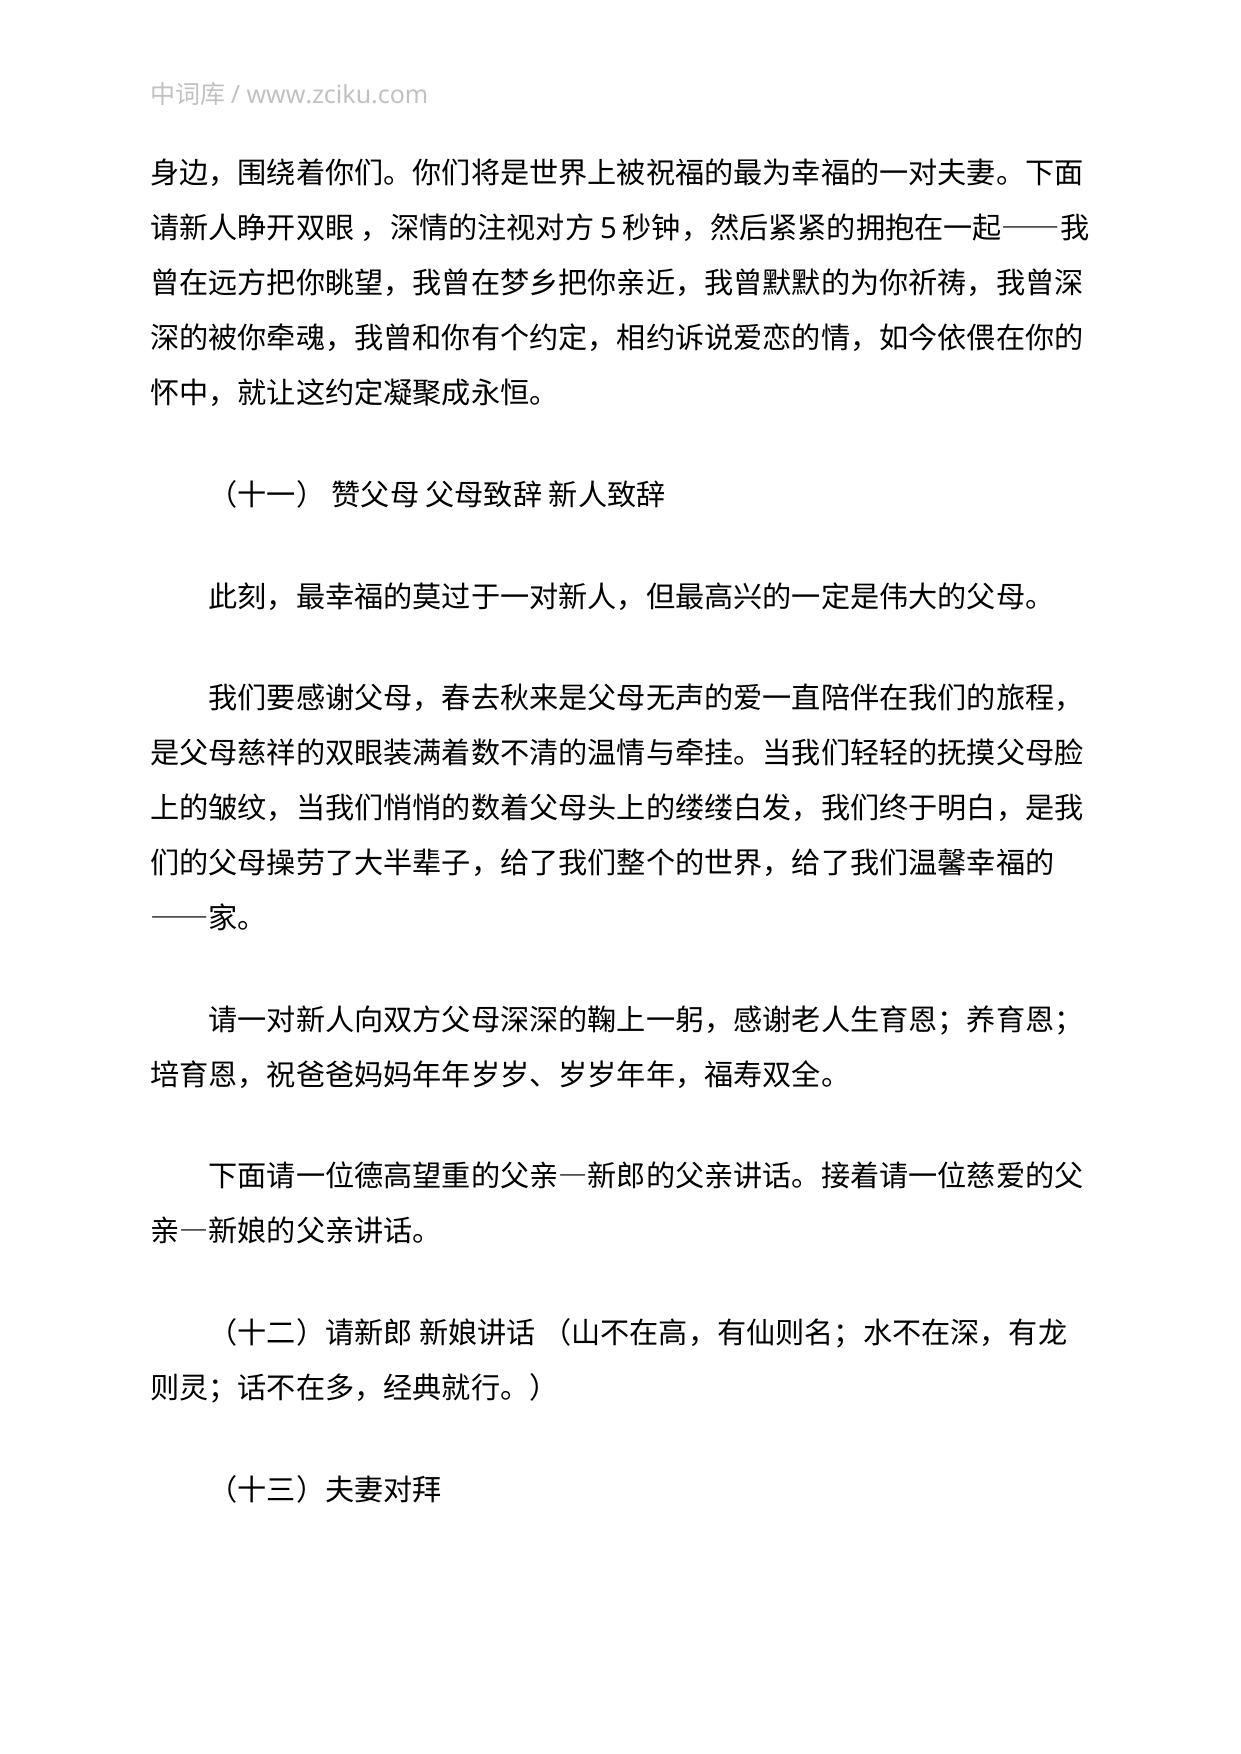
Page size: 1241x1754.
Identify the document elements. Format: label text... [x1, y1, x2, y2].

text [150, 150, 1090, 412]
text 我们要感谢父母，春去秋来是父母无声的爱一直陪伴在我们的旅程，是父母慈祥的双眼装满着数不清的温情与牵挂。当我们轻轻的抚摸父母脸上的皱纹，当我们悄悄的数着父母头上的缕缕白发，我们终于明白，是我们的父母操劳了大半辈子，给了我们整个的世界，给了我们温馨幸福的——家。 [150, 675, 1090, 937]
text 下面请一位德高望重的父亲—新郎的父亲讲话。接着请一位慈爱的父亲—新娘的父亲讲话。 [150, 1153, 1090, 1250]
text 此刻，最幸福的莫过于一对新人，但最高兴的一定是伟大的父母。 [150, 573, 1090, 616]
text （十三）夫妻对拜 [150, 1466, 1090, 1509]
text （十一） 赞父母 父母致辞 新人致辞 [150, 471, 1090, 514]
text 请一对新人向双方父母深深的鞠上一躬，感谢老人生育恩；养育恩；培育恩，祝爸爸妈妈年年岁岁、岁岁年年，福寿双全。 [150, 996, 1090, 1093]
text （十二）请新郎 新娘讲话 （山不在高，有仙则名；水不在深，有龙则灵；话不在多，经典就行。） [150, 1310, 1090, 1407]
